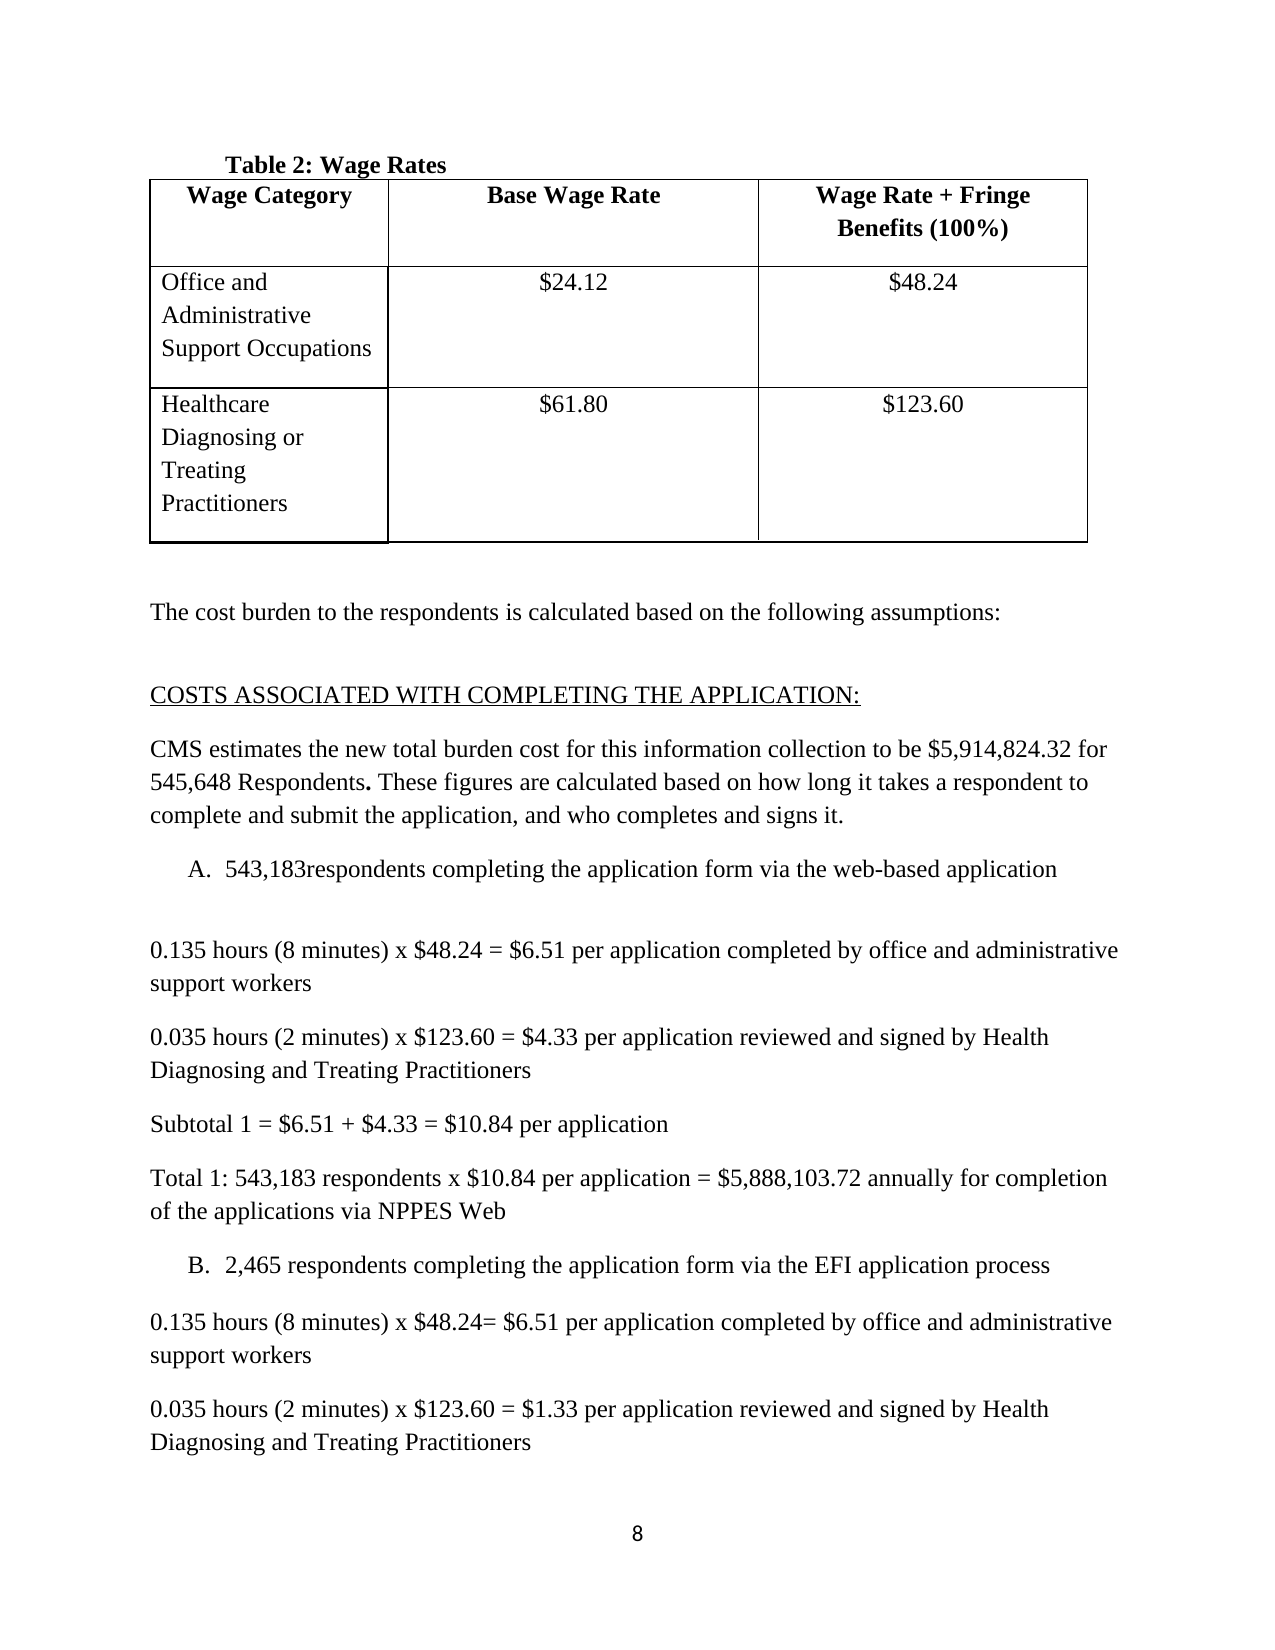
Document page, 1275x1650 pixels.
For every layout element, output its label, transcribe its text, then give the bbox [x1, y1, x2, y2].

table_header Wage Category [151, 180, 388, 266]
table_cell $24.12 [389, 267, 758, 387]
table_cell $123.60 [759, 388, 1087, 541]
text 0.135 hours (8 minutes) x $48.24 = $6.51 per application completed by office and administrative support workers [150, 935, 1125, 997]
text 0.035 hours (2 minutes) x $123.60 = $4.33 per application reviewed and signed by Health Diagnosing and Treating Practitioners [150, 1022, 1125, 1084]
text 0.035 hours (2 minutes) x $123.60 = $1.33 per application reviewed and signed by Health Diagnosing and Treating Practitioners [150, 1394, 1125, 1456]
text COSTS ASSOCIATED WITH COMPLETING THE APPLICATION: [150, 680, 1125, 709]
table_cell Healthcare Diagnosing or Treating Practitioners [151, 389, 387, 541]
table_cell $48.24 [759, 267, 1087, 387]
subtitle 543,183respondents completing the application form via the web-based application [187, 854, 1125, 882]
table_header Base Wage Rate [389, 180, 758, 266]
list Table 2: Wage Rates [225, 150, 1125, 179]
text The cost burden to the respondents is calculated based on the following assumptions: [150, 597, 1125, 626]
text Subtotal 1 = $6.51 + $4.33 = $10.84 per application [150, 1109, 1125, 1138]
subtitle 2,465 respondents completing the application form via the EFI application process [187, 1250, 1125, 1279]
text Total 1: 543,183 respondents x $10.84 per application = $5,888,103.72 annually for completion of the applications via NPPES Web [150, 1163, 1125, 1225]
table_cell Office and Administrative Support Occupations [151, 267, 387, 387]
text 0.135 hours (8 minutes) x $48.24= $6.51 per application completed by office and administrative support workers [150, 1307, 1125, 1369]
text CMS estimates the new total burden cost for this information collection to be $5,914,824.32 for 545,648 Respondents. These figures are calculated based on how long it takes a respondent to complete and submit the application, and who completes and signs it. [150, 734, 1125, 828]
table_cell $61.80 [389, 388, 759, 541]
table_header Wage Rate + Fringe Benefits (100%) [759, 180, 1087, 266]
